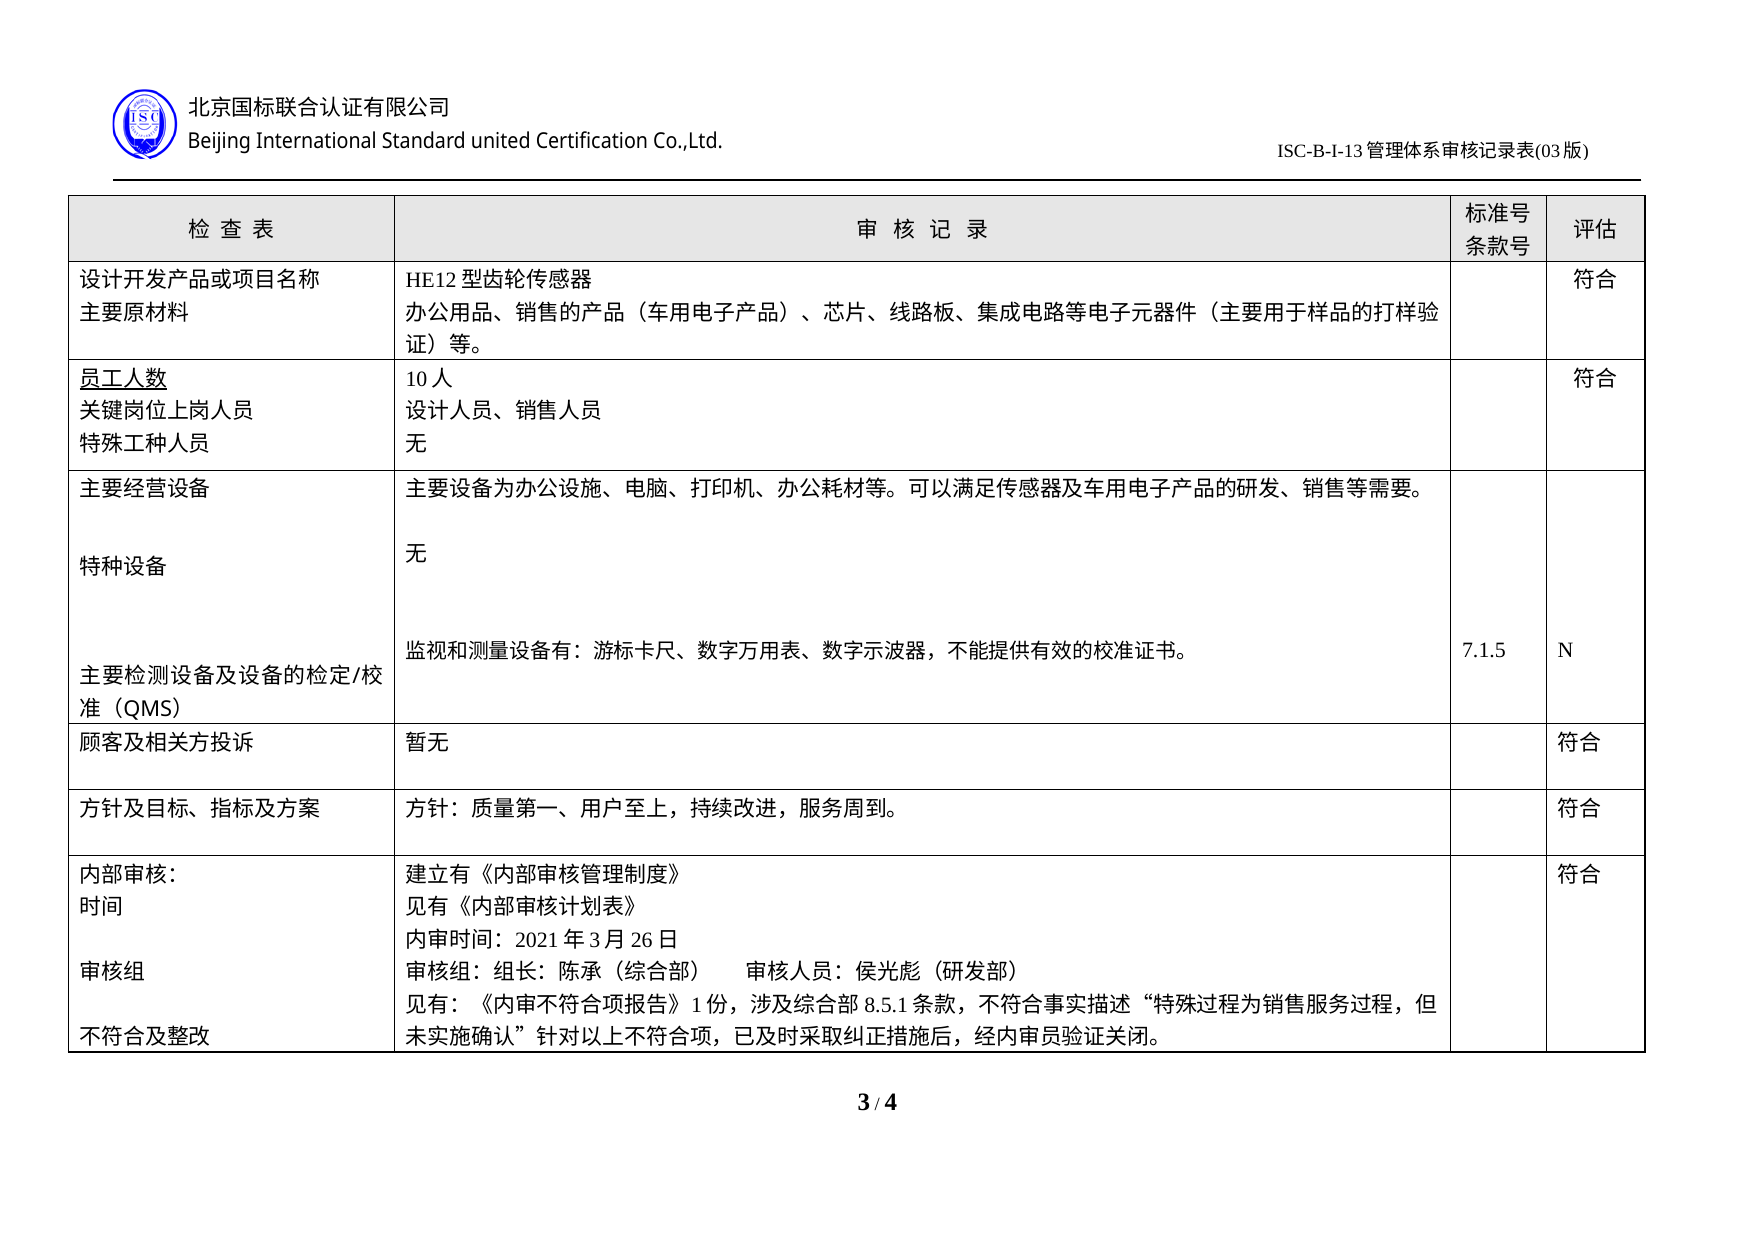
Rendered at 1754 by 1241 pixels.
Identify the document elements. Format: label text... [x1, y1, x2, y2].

table_header 审 核 记 录 [395, 196, 1450, 261]
table_cell 符合 [1547, 360, 1644, 470]
table_cell 内部审核： 时间 审核组 不符合及整改 [69, 856, 394, 1051]
table_cell 符合 [1547, 724, 1644, 789]
table_cell 7.1.5 [1451, 471, 1546, 723]
table_cell 主要设备为办公设施、电脑、打印机、办公耗材等。可以满足传感器及车用电子产品的研发、销售等需要。 无 监视和测量设备有：游标卡尺、数字万用表、数字示波器，不能提供有效的校准证书。 [395, 471, 1450, 723]
table_cell N [1547, 471, 1644, 723]
table_cell 暂无 [395, 724, 1450, 789]
table_cell 符合 [1547, 856, 1644, 1051]
table_cell 方针：质量第一、用户至上，持续改进，服务周到。 [395, 790, 1450, 855]
table_cell [1451, 856, 1546, 1051]
table_header 检 查 表 [69, 196, 394, 261]
table_cell 设计开发产品或项目名称 主要原材料 [69, 262, 394, 359]
table_cell 10人 设计人员、销售人员 无 [395, 360, 1450, 470]
table_cell 员工人数 关键岗位上岗人员 特殊工种人员 [69, 360, 394, 470]
table_cell 主要经营设备 特种设备 主要检测设备及设备的检定/校准（QMS） [69, 471, 394, 723]
table_header 标准号 条款号 [1451, 196, 1546, 261]
picture [112, 89, 180, 158]
table_cell HE12型齿轮传感器 办公用品、销售的产品（车用电子产品）、芯片、线路板、集成电路等电子元器件（主要用于样品的打样验证）等。 [395, 262, 1450, 359]
table_cell [1451, 262, 1546, 359]
table_cell 顾客及相关方投诉 [69, 724, 394, 789]
table_cell 符合 [1547, 262, 1644, 359]
table_cell [1451, 790, 1546, 855]
table_cell 方针及目标、指标及方案 [69, 790, 394, 855]
table_cell 符合 [1547, 790, 1644, 855]
table_cell [1451, 724, 1546, 789]
table_cell [1451, 360, 1546, 470]
table_header 评估 [1547, 196, 1644, 261]
